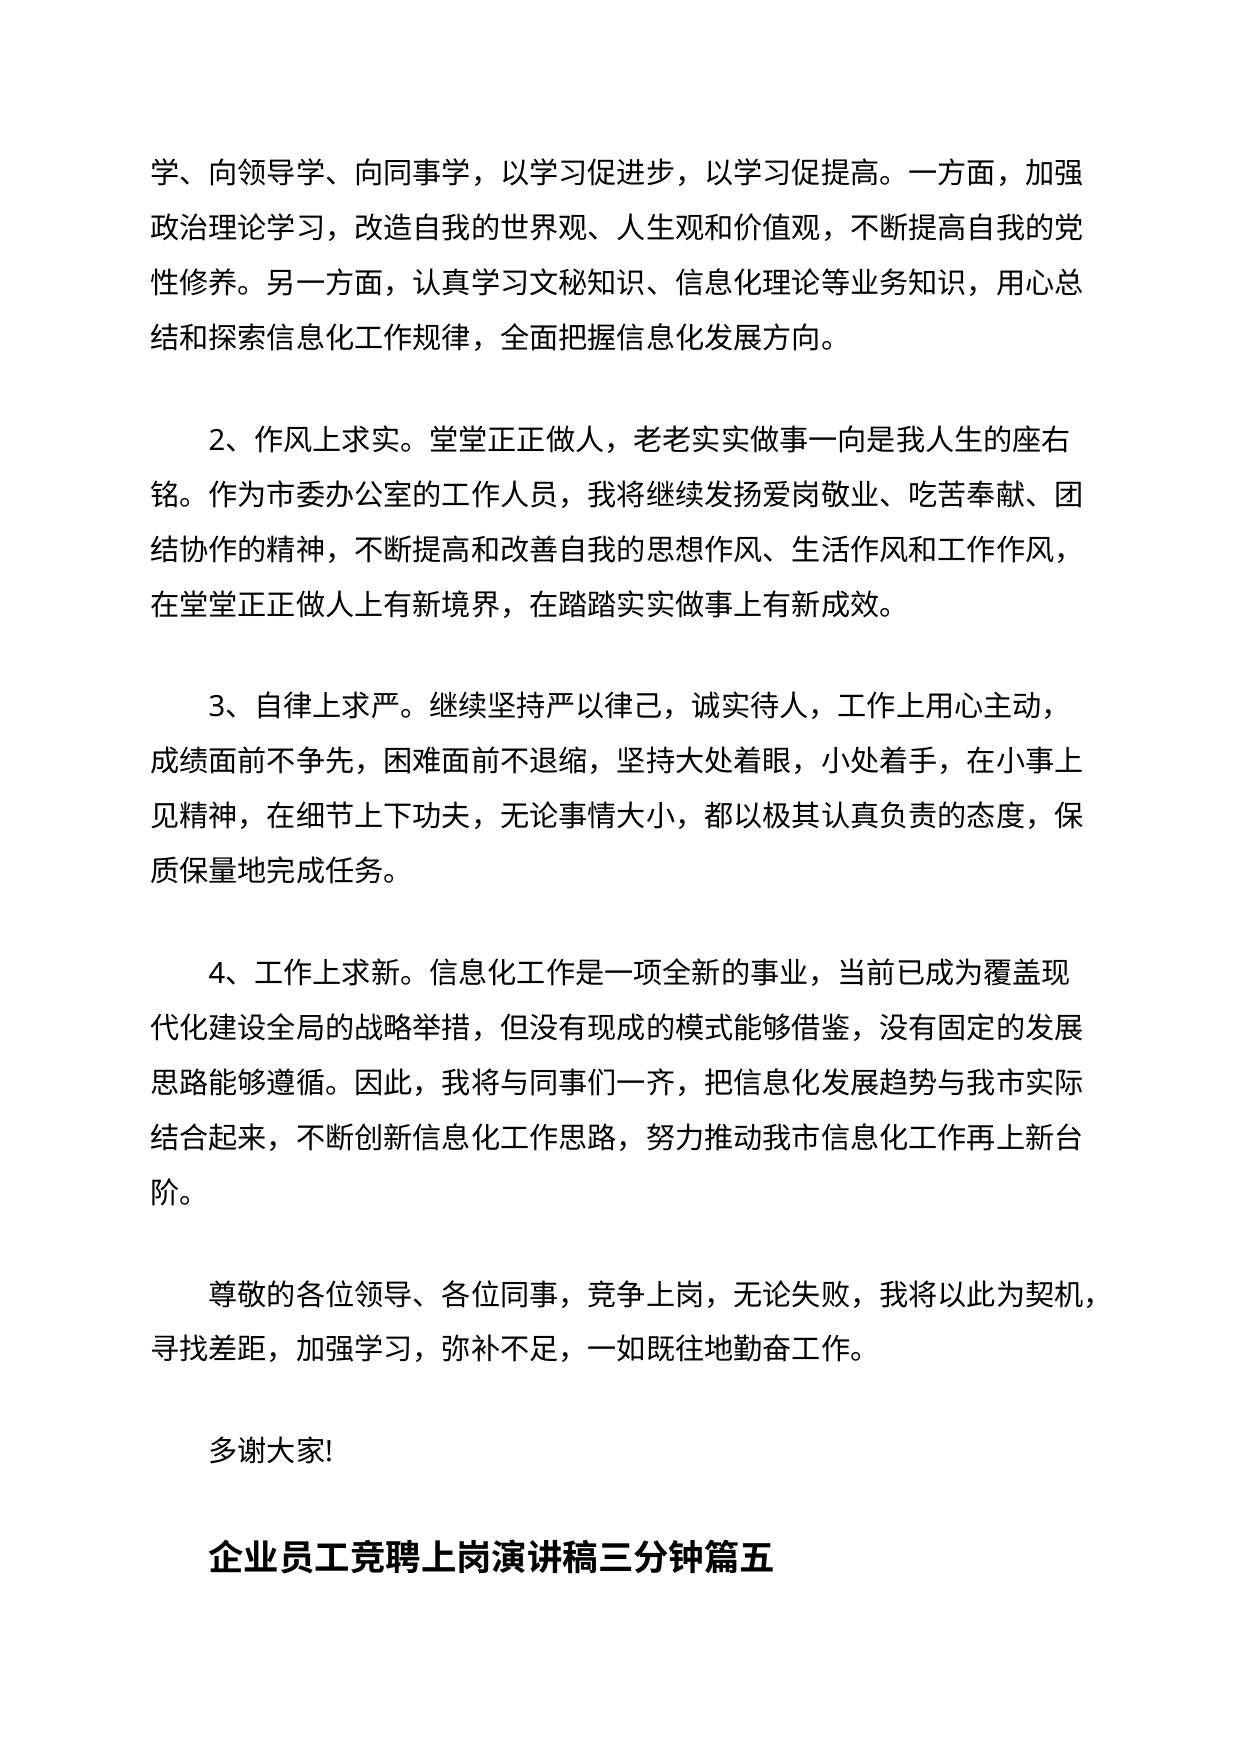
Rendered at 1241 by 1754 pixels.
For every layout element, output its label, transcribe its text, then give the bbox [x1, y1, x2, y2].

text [150, 150, 1090, 357]
text 2、作风上求实。堂堂正正做人，老老实实做事一向是我人生的座右铭。作为市委办公室的工作人员，我将继续发扬爱岗敬业、吃苦奉献、团结协作的精神，不断提高和改善自我的思想作风、生活作风和工作作风，在堂堂正正做人上有新境界，在踏踏实实做事上有新成效。 [150, 416, 1090, 623]
text 多谢大家! [150, 1428, 1090, 1470]
text 尊敬的各位领导、各位同事，竞争上岗，无论失败，我将以此为契机，寻找差距，加强学习，弥补不足，一如既往地勤奋工作。 [150, 1271, 1090, 1368]
text 企业员工竞聘上岗演讲稿三分钟篇五 [150, 1530, 1090, 1581]
text 3、自律上求严。继续坚持严以律己，诚实待人，工作上用心主动，成绩面前不争先，困难面前不退缩，坚持大处着眼，小处着手，在小事上见精神，在细节上下功夫，无论事情大小，都以极其认真负责的态度，保质保量地完成任务。 [150, 683, 1090, 890]
text 4、工作上求新。信息化工作是一项全新的事业，当前已成为覆盖现代化建设全局的战略举措，但没有现成的模式能够借鉴，没有固定的发展思路能够遵循。因此，我将与同事们一齐，把信息化发展趋势与我市实际结合起来，不断创新信息化工作思路，努力推动我市信息化工作再上新台阶。 [150, 949, 1090, 1212]
